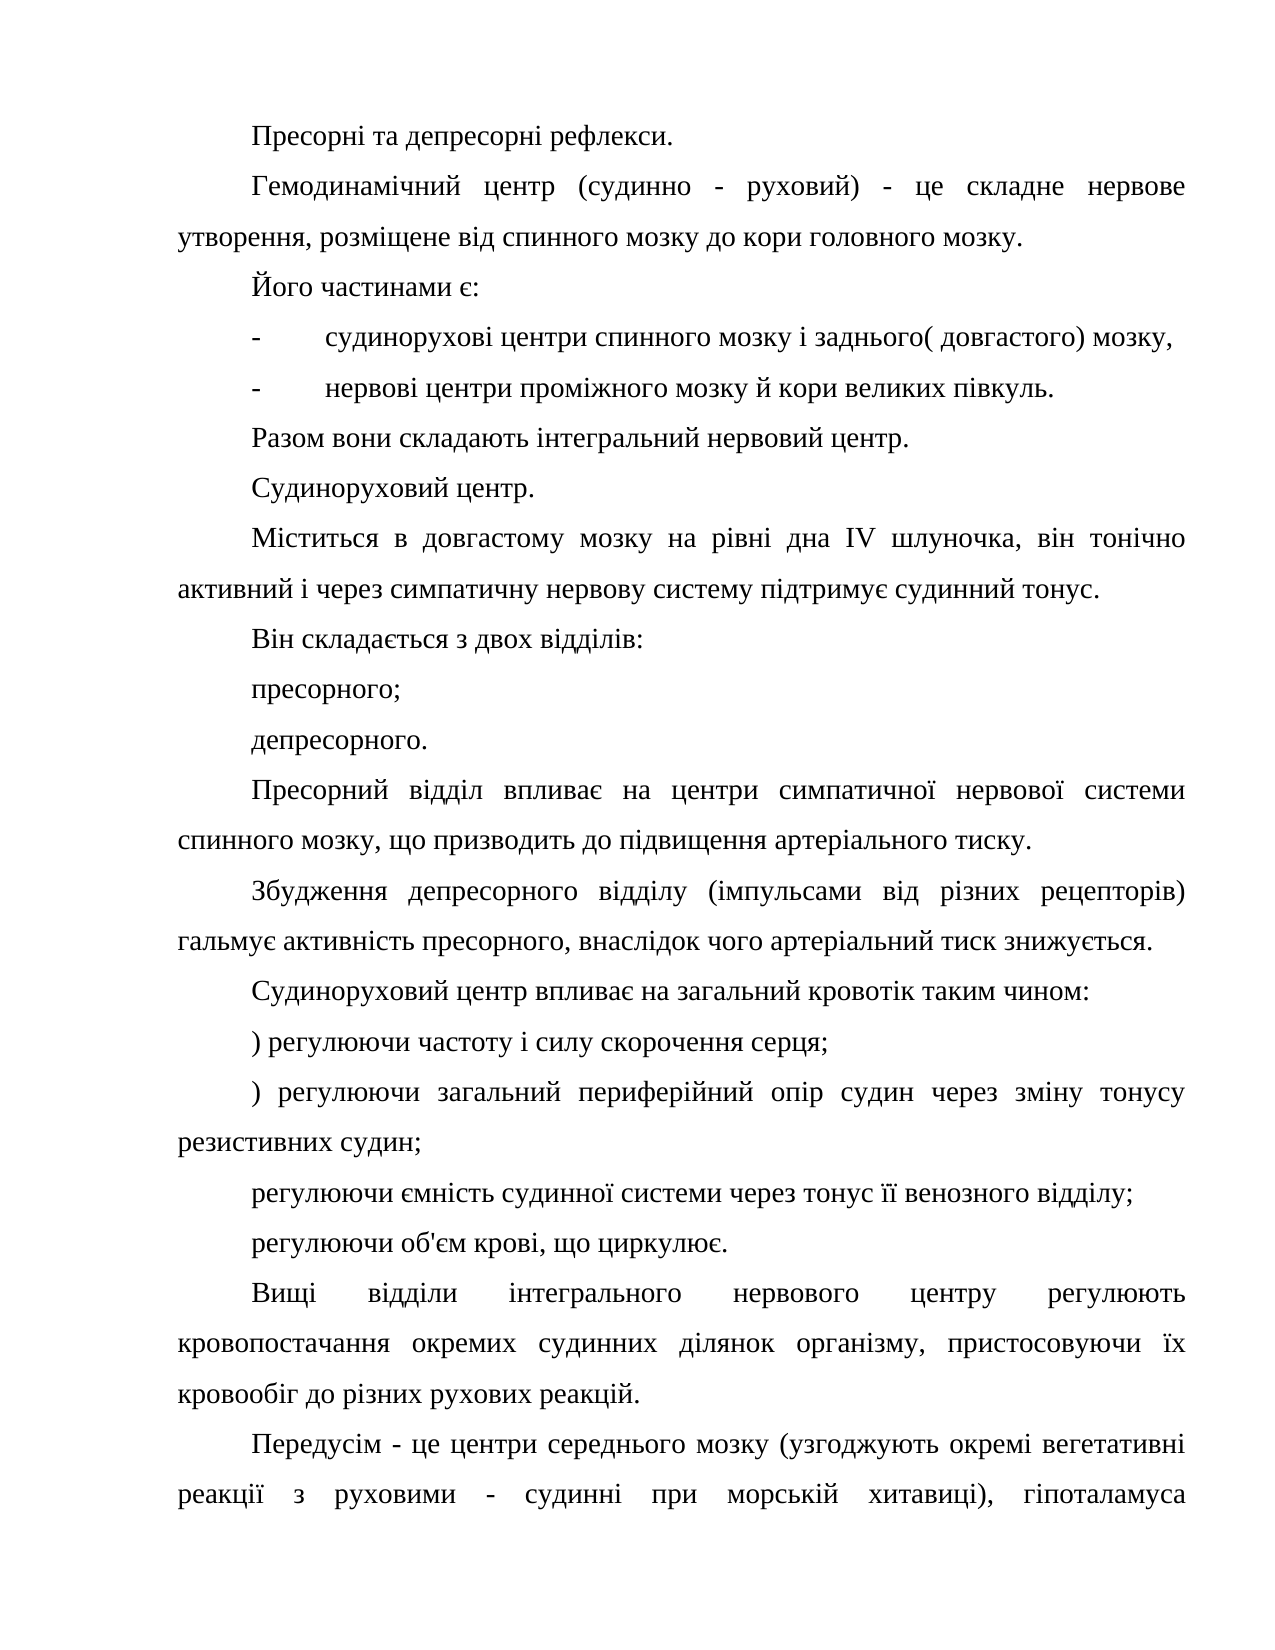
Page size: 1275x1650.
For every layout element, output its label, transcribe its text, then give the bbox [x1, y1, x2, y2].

text пресорного; [177, 672, 1186, 705]
text Пресорний відділ впливає на центри симпатичної нервової системи спинного мозку, що призводить до підвищення артеріального тиску. [177, 772, 1186, 856]
text Судиноруховий центр впливає на загальний кровотік таким чином: [177, 973, 1186, 1007]
text Він складається з двох відділів: [177, 621, 1186, 655]
text регулюючи об'єм крові, що циркулює. [177, 1225, 1186, 1258]
text Вищі відділи інтегрального нервового центру регулюють кровопостачання окремих судинних ділянок організму, пристосовуючи їх кровообіг до різних рухових реакцій. [177, 1275, 1186, 1409]
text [177, 1426, 1186, 1510]
text Пресорні та депресорні рефлекси. [177, 118, 1186, 152]
text Судиноруховий центр. [177, 470, 1186, 504]
text - нервові центри проміжного мозку й кори великих півкуль. [177, 370, 1186, 403]
text Гемодинамічний центр (судинно - руховий) - це складне нервове утворення, розміщене від спинного мозку до кори головного мозку. [177, 168, 1186, 252]
text ) регулюючи частоту і силу скорочення серця; [177, 1024, 1186, 1057]
text Міститься в довгастому мозку на рівні дна IV шлуночка, він тонічно активний і через симпатичну нервову систему підтримує судинний тонус. [177, 521, 1186, 604]
text Разом вони складають інтегральний нервовий центр. [177, 420, 1186, 453]
text регулюючи ємність судинної системи через тонус її венозного відділу; [177, 1175, 1186, 1208]
text ) регулюючи загальний периферійний опір судин через зміну тонусу резистивних судин; [177, 1074, 1186, 1158]
text Збудження депресорного відділу (імпульсами від різних рецепторів) гальмує активність пресорного, внаслідок чого артеріальний тиск знижується. [177, 873, 1186, 957]
text - судинорухові центри спинного мозку і заднього( довгастого) мозку, [177, 319, 1186, 353]
text депресорного. [177, 722, 1186, 755]
text Його частинами є: [177, 269, 1186, 303]
